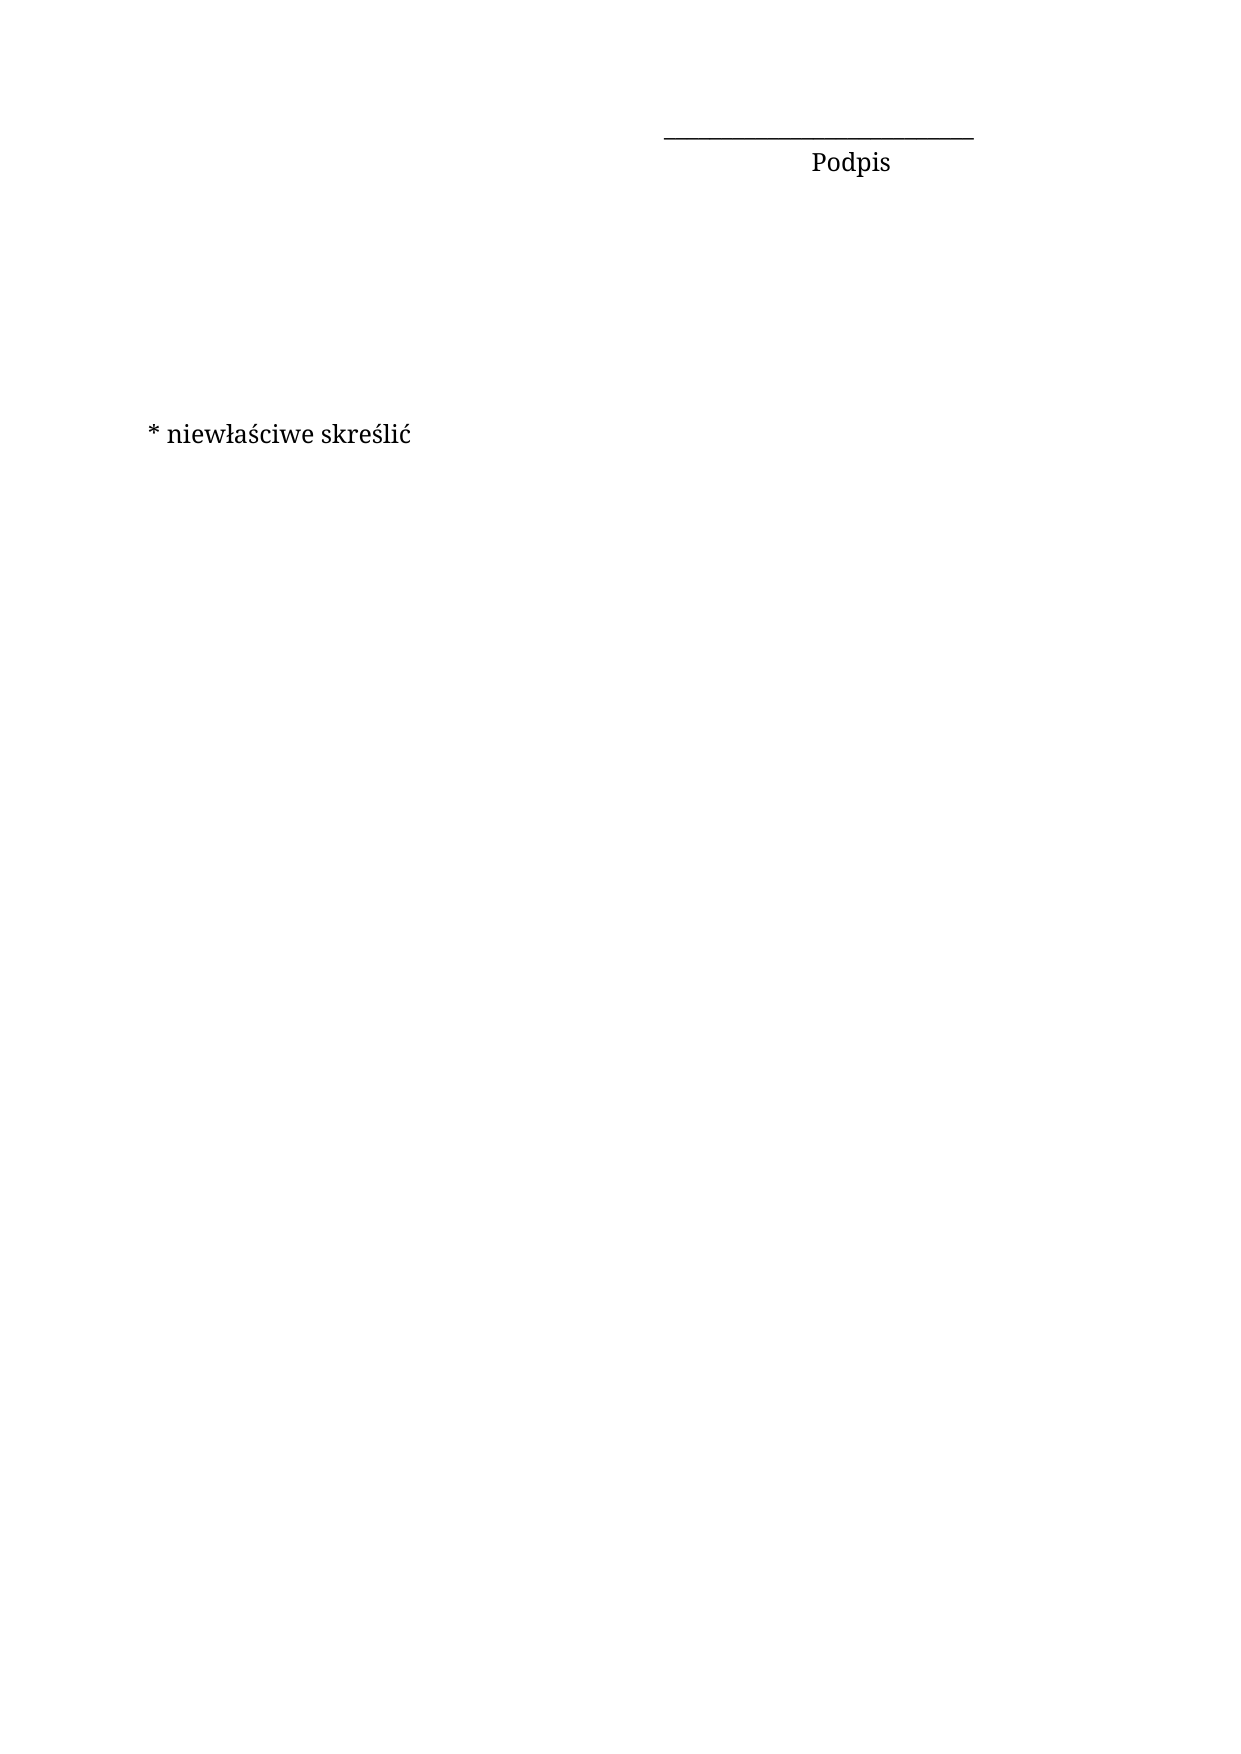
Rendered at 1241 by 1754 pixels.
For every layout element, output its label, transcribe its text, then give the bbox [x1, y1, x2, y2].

text Podpis [738, 144, 1092, 178]
text * niewłaściwe skreślić [148, 417, 1092, 451]
text ___________________________ [664, 110, 1092, 144]
